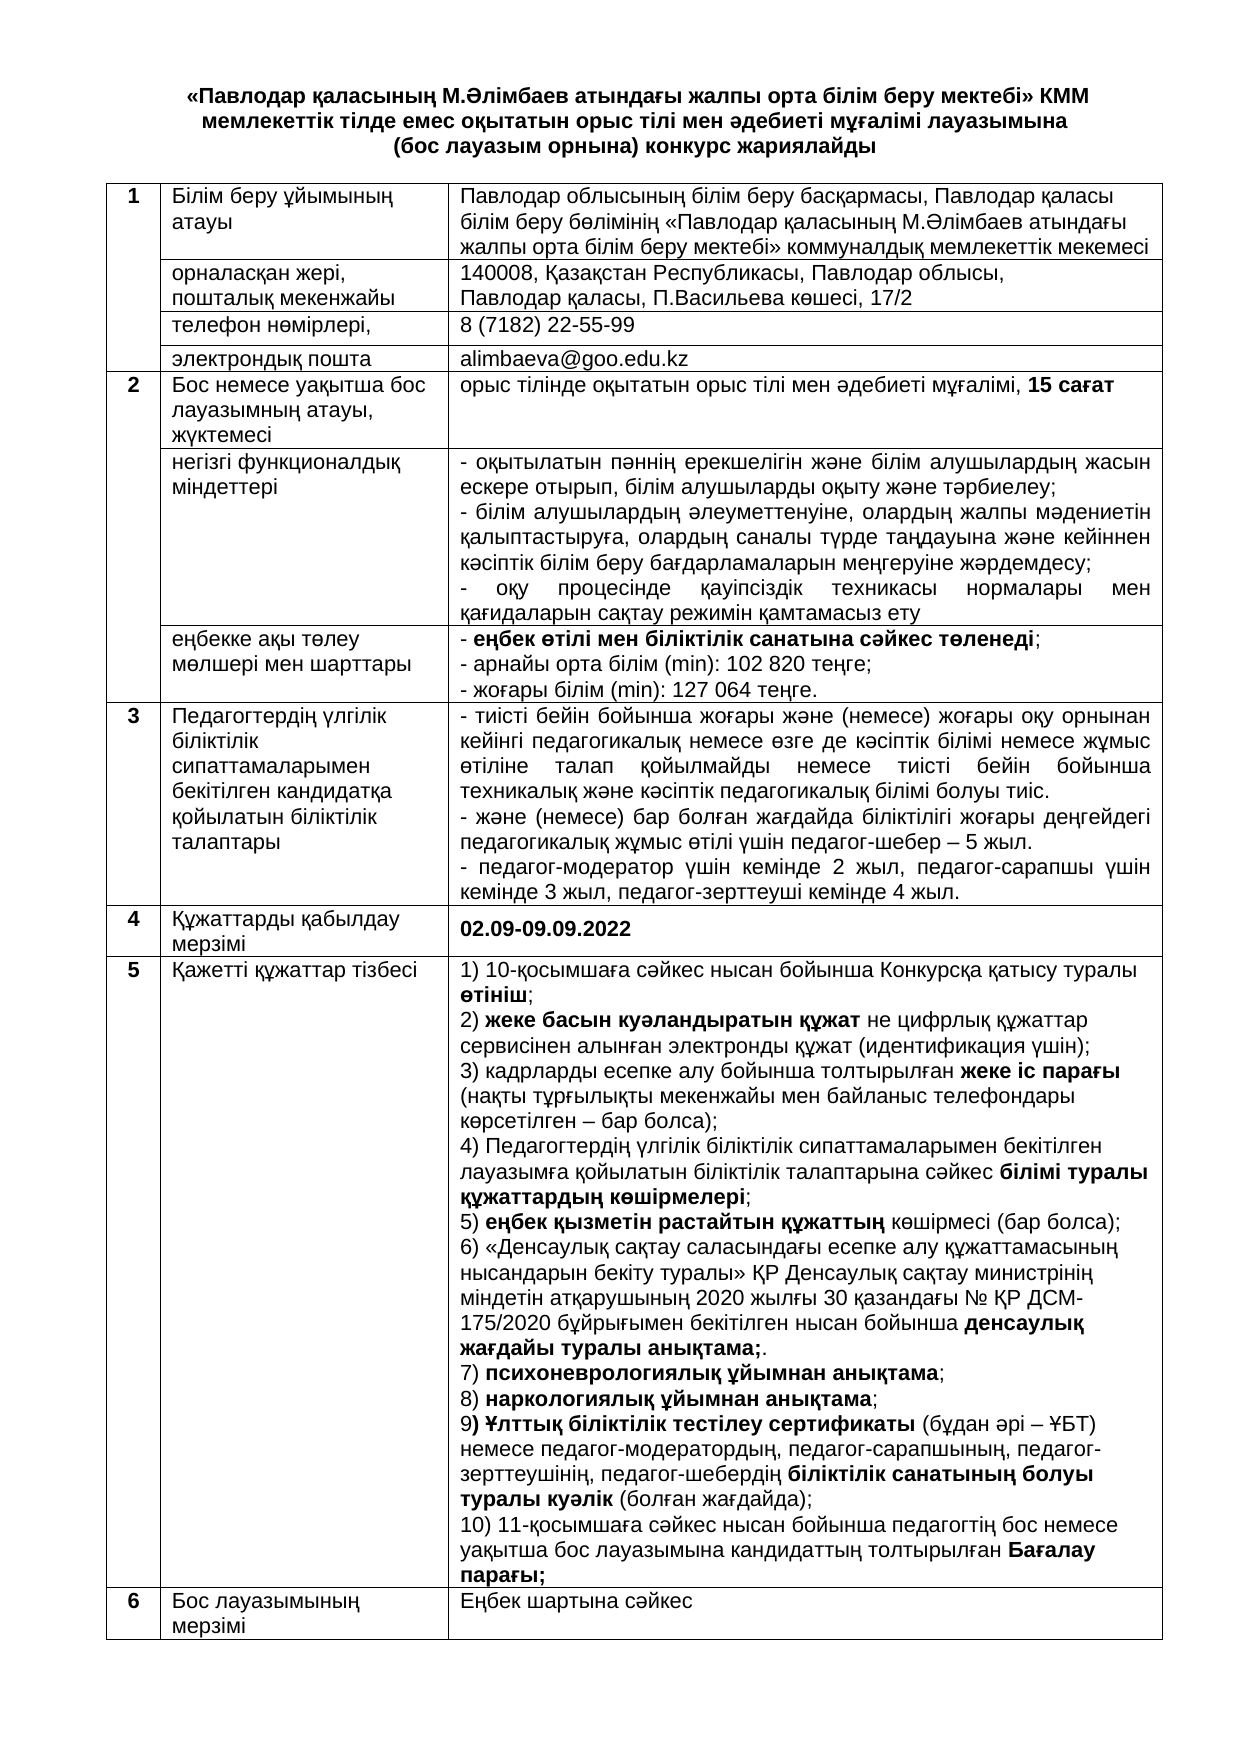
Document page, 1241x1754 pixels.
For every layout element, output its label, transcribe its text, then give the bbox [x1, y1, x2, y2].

table_cell 4 [107, 906, 160, 956]
table_cell Педагогтердің үлгілік біліктілік сипаттамаларымен бекітілген кандидатқа қойылатын біліктілік талаптары [161, 703, 448, 904]
table_cell - еңбек өтілі мен біліктілік санатына сәйкес төленеді; - арнайы орта білім (min): 102 820 теңге; - жоғары білім (min): 127 064 теңге. [449, 626, 1162, 702]
table_cell Бос немесе уақытша бос лауазымның атауы, жүктемесі [161, 372, 448, 448]
table_header 1 [107, 184, 160, 371]
text «Павлодар қаласының М.Әлімбаев атындағы жалпы орта білім беру мектебі» КММ [118, 83, 1152, 108]
table_cell еңбекке ақы төлеу мөлшері мен шарттары [161, 626, 448, 702]
table_cell - оқытылатын пәннің ерекшелігін және білім алушылардың жасын ескере отырып, білім алушыларды оқыту және тәрбиелеу; - білім алушылардың әлеуметтенуіне, олардың жалпы мәдениетін қалыптастыруға, олардың саналы түрде таңдауына және кейіннен кәсіптік білім беру бағдарламаларын меңгеруіне жәрдемдесу; - оқу процесінде қауіпсіздік техникасы нормалары мен қағидаларын сақтау режимін қамтамасыз ету [449, 449, 1162, 625]
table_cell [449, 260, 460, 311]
table_cell негізгі функционалдық міндеттері [161, 449, 448, 625]
table_cell телефон нөмірлері, [161, 312, 448, 345]
table_cell 5 [107, 957, 160, 1587]
table_cell электрондық пошта [161, 346, 448, 371]
table_cell 3 [107, 703, 160, 904]
text (бос лауазым орнына) конкурс жариялайды [118, 133, 1152, 158]
table_cell 2 [107, 372, 160, 702]
table_cell Құжаттарды қабылдау мерзімі [161, 906, 448, 956]
table_cell Бос лауазымының мерзімі [161, 1588, 448, 1639]
text мемлекеттік тілде емес оқытатын орыс тілі мен әдебиеті мұғалімі лауазымына [118, 108, 1152, 133]
table_cell 1) 10-қосымшаға сәйкес нысан бойынша Конкурсқа қатысу туралы өтініш; 2) жеке басын куәландыратын құжат не цифрлық құжаттар сервисінен алынған электронды құжат (идентификация үшін); 3) кадрларды есепке алу бойынша толтырылған жеке іс парағы (нақты тұрғылықты мекенжайы мен байланыс телефондары көрсетілген – бар болса); 4) Педагогтердің үлгілік біліктілік сипаттамаларымен бекітілген лауазымға қойылатын біліктілік талаптарына сәйкес білімі туралы құжаттардың көшірмелері; 5) еңбек қызметін растайтын құжаттың көшірмесі (бар болса); 6) «Денсаулық сақтау саласындағы есепке алу құжаттамасының нысандарын бекіту туралы» ҚР Денсаулық сақтау министрінің міндетін атқарушының 2020 жылғы 30 қазандағы № ҚР ДСМ-175/2020 бұйрығымен бекітілген нысан бойынша денсаулық жағдайы туралы анықтама;. 7) психоневрологиялық ұйымнан анықтама; 8) наркологиялық ұйымнан анықтама; 9) Ұлттық біліктілік тестілеу сертификаты (бұдан әрі – ҰБТ) немесе педагог-модератордың, педагог-сарапшының, педагог-зерттеушінің, педагог-шебердің біліктілік санатының болуы туралы куәлік (болған жағдайда); 10) 11-қосымшаға сәйкес нысан бойынша педагогтің бос немесе уақытша бос лауазымына кандидаттың толтырылған Бағалау парағы; [449, 957, 1162, 1587]
table_cell 6 [107, 1588, 160, 1639]
table_header Павлодар облысының білім беру басқармасы, Павлодар қаласы білім беру бөлімінің «Павлодар қаласының М.Әлімбаев атындағы жалпы орта білім беру мектебі» коммуналдық мемлекеттік мекемесі [449, 184, 1162, 259]
table_cell орналасқан жері, пошталық мекенжайы [161, 260, 448, 311]
table_header Білім беру ұйымының атауы [161, 184, 448, 259]
table_cell 02.09-09.09.2022 [449, 906, 1162, 956]
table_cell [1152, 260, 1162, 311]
table_cell alimbaeva@goo.edu.kz [449, 346, 1162, 371]
table_cell орыс тілінде оқытатын орыс тілі мен әдебиеті мұғалімі, 15 сағат [449, 372, 1162, 448]
table_cell - тиісті бейін бойынша жоғары және (немесе) жоғары оқу орнынан кейінгі педагогикалық немесе өзге де кәсіптік білімі немесе жұмыс өтіліне талап қойылмайды немесе тиісті бейін бойынша техникалық және кәсіптік педагогикалық білімі болуы тиіс. - және (немесе) бар болған жағдайда біліктілігі жоғары деңгейдегі педагогикалық жұмыс өтілі үшін педагог-шебер – 5 жыл. - педагог-модератор үшін кемінде 2 жыл, педагог-сарапшы үшін кемінде 3 жыл, педагог-зерттеуші кемінде 4 жыл. [449, 703, 1162, 904]
table_cell Қажетті құжаттар тізбесі [161, 957, 448, 1587]
table_cell Еңбек шартына сәйкес [449, 1588, 1162, 1639]
table_cell 8 (7182) 22-55-99 [449, 312, 1162, 345]
